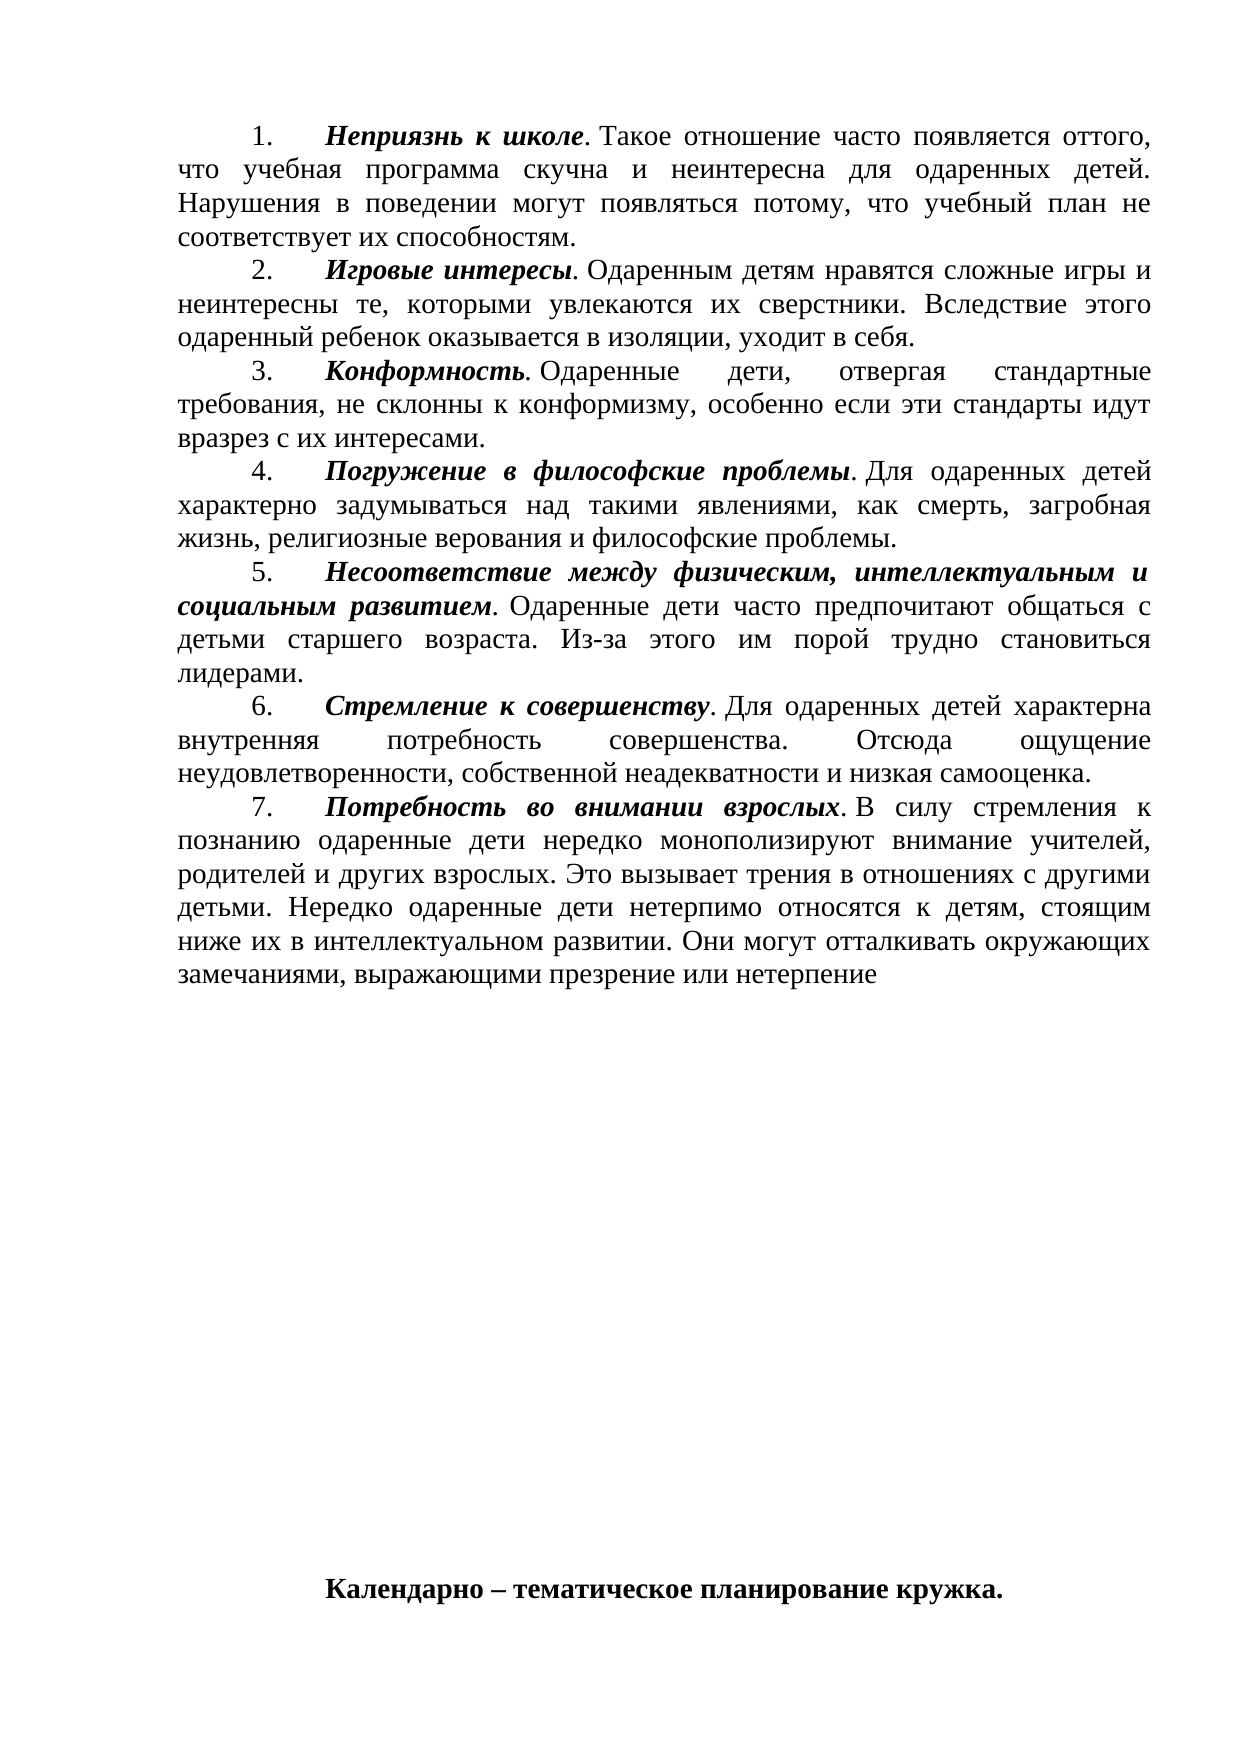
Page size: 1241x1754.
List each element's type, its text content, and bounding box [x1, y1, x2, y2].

list Стремление к совершенству. Для одаренных детей характерна внутренняя потребность совершенства. Отсюда ощущение неудовлетворенности, собственной неадекватности и низкая самооценка. [177, 688, 1152, 789]
list Несоответствие между физическим, интеллектуальным и социальным развитием. Одаренные дети часто предпочитают общаться с детьми старшего возраста. Из-за этого им порой трудно становиться лидерами. [177, 554, 1152, 688]
list Погружение в философские проблемы. Для одаренных детей характерно задумываться над такими явлениями, как смерть, загробная жизнь, религиозные верования и философские проблемы. [177, 453, 1152, 554]
list Игровые интересы. Одаренным детям нравятся сложные игры и неинтересны те, которыми увлекаются их сверстники. Вследствие этого одаренный ребенок оказывается в изоляции, уходит в себя. [177, 252, 1152, 353]
list Конформность. Одаренные дети, отвергая стандартные требования, не склонны к конформизму, особенно если эти стандарты идут вразрез с их интересами. [177, 353, 1152, 453]
list Неприязнь к школе. Такое отношение часто появляется оттого, что учебная программа скучна и неинтересна для одаренных детей. Нарушения в поведении могут появляться потому, что учебный план не соответствует их способностям. [177, 118, 1152, 252]
list Потребность во внимании взрослых. В силу стремления к познанию одаренные дети нередко монополизируют внимание учителей, родителей и других взрослых. Это вызывает трения в отношениях с другими детьми. Нередко одаренные дети нетерпимо относятся к детям, стоящим ниже их в интеллектуальном развитии. Они могут отталкивать окружающих замечаниями, выражающими презрение или нетерпение [177, 789, 1152, 990]
text Календарно – тематическое планирование кружка. [177, 1571, 1152, 1605]
